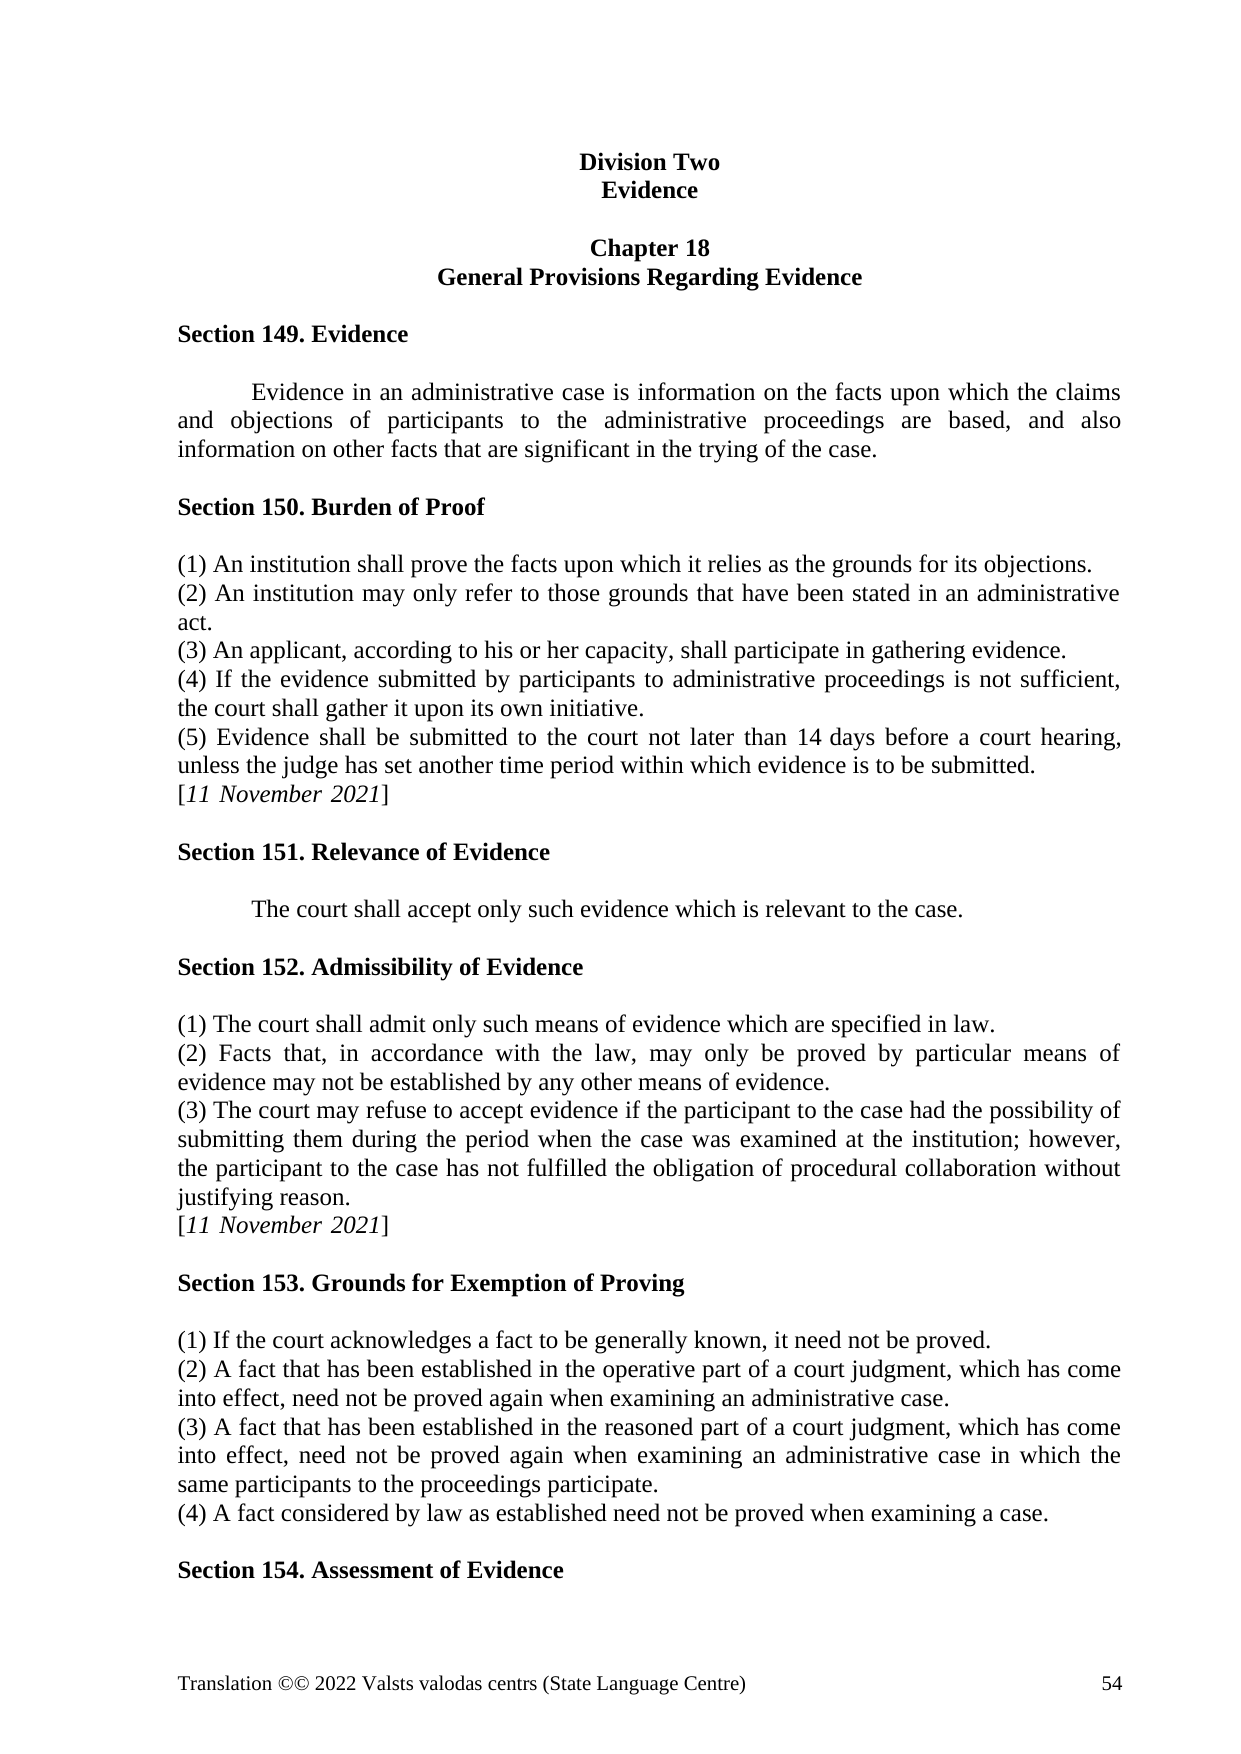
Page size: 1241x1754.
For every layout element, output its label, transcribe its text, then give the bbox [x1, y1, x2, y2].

text (3) A fact that has been established in the reasoned part of a court judgment, which has come into effect, need not be proved again when examining an administrative case in which the same participants to the proceedings participate. [177, 1412, 1122, 1498]
text Section 149. Evidence [177, 319, 1122, 348]
text Section 150. Burden of Proof [177, 492, 1122, 521]
text (2) A fact that has been established in the operative part of a court judgment, which has come into effect, need not be proved again when examining an administrative case. [177, 1354, 1122, 1412]
text Chapter 18 [177, 233, 1122, 262]
text (3) An applicant, according to his or her capacity, shall participate in gathering evidence. [177, 636, 1122, 664]
text (1) The court shall admit only such means of evidence which are specified in law. [177, 1009, 1122, 1038]
text (1) An institution shall prove the facts upon which it relies as the grounds for its objections. [177, 549, 1122, 578]
text (2) Facts that, in accordance with the law, may only be proved by particular means of evidence may not be established by any other means of evidence. [177, 1038, 1122, 1096]
text Section 151. Relevance of Evidence [177, 837, 1122, 866]
text General Provisions Regarding Evidence [177, 262, 1122, 291]
text (3) The court may refuse to accept evidence if the participant to the case had the possibility of submitting them during the period when the case was examined at the institution; however, the participant to the case has not fulfilled the obligation of procedural collaboration without justifying reason. [177, 1096, 1122, 1211]
text (4) If the evidence submitted by participants to administrative proceedings is not sufficient, the court shall gather it upon its own initiative. [177, 664, 1122, 722]
text Evidence in an administrative case is information on the facts upon which the claims and objections of participants to the administrative proceedings are based, and also information on other facts that are significant in the trying of the case. [177, 377, 1122, 463]
text [11 November 2021] [177, 1211, 1122, 1239]
text [11 November 2021] [177, 779, 1122, 808]
text Division Two [177, 147, 1122, 176]
text Section 153. Grounds for Exemption of Proving [177, 1268, 1122, 1297]
text (4) A fact considered by law as established need not be proved when examining a case. [177, 1498, 1122, 1527]
text The court shall accept only such evidence which is relevant to the case. [177, 894, 1122, 923]
text Section 152. Admissibility of Evidence [177, 952, 1122, 981]
text Section 154. Assessment of Evidence [177, 1556, 1122, 1584]
text (5) Evidence shall be submitted to the court not later than 14 days before a court hearing, unless the judge has set another time period within which evidence is to be submitted. [177, 722, 1122, 779]
text Evidence [177, 176, 1122, 204]
text (1) If the court acknowledges a fact to be generally known, it need not be proved. [177, 1326, 1122, 1354]
text (2) An institution may only refer to those grounds that have been stated in an administrative act. [177, 578, 1122, 636]
